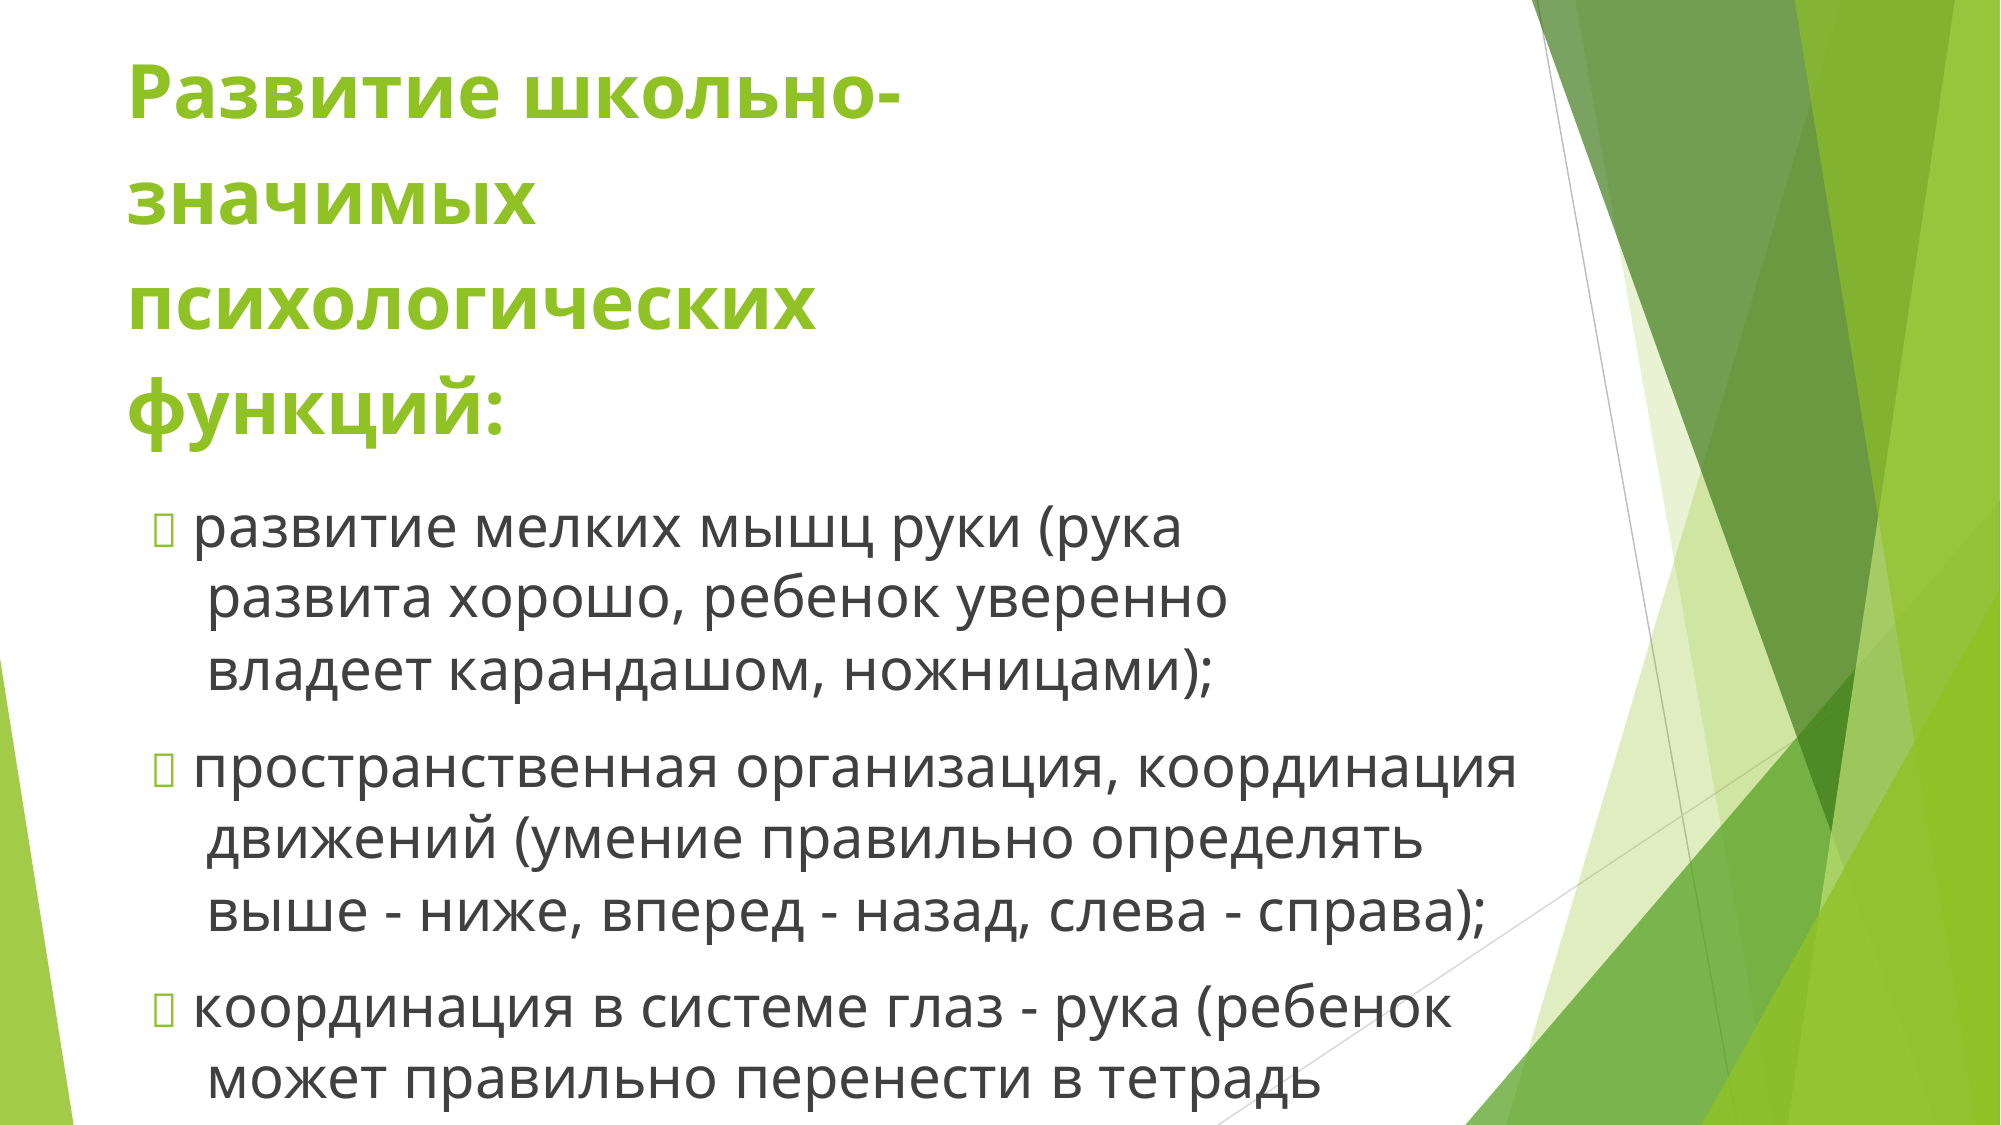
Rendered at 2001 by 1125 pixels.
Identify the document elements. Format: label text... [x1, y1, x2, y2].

text развитие мелких мышц руки (рука развита хорошо, ребенок уверенно владеет карандашом, ножницами); [150, 489, 1387, 708]
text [150, 969, 1541, 1115]
text пространственная организация, координация движений (умение правильно определять выше - ниже, вперед - назад, слева - справа); [150, 729, 1529, 948]
text Развитие школьно-значимых психологических функций: [126, 39, 1207, 457]
